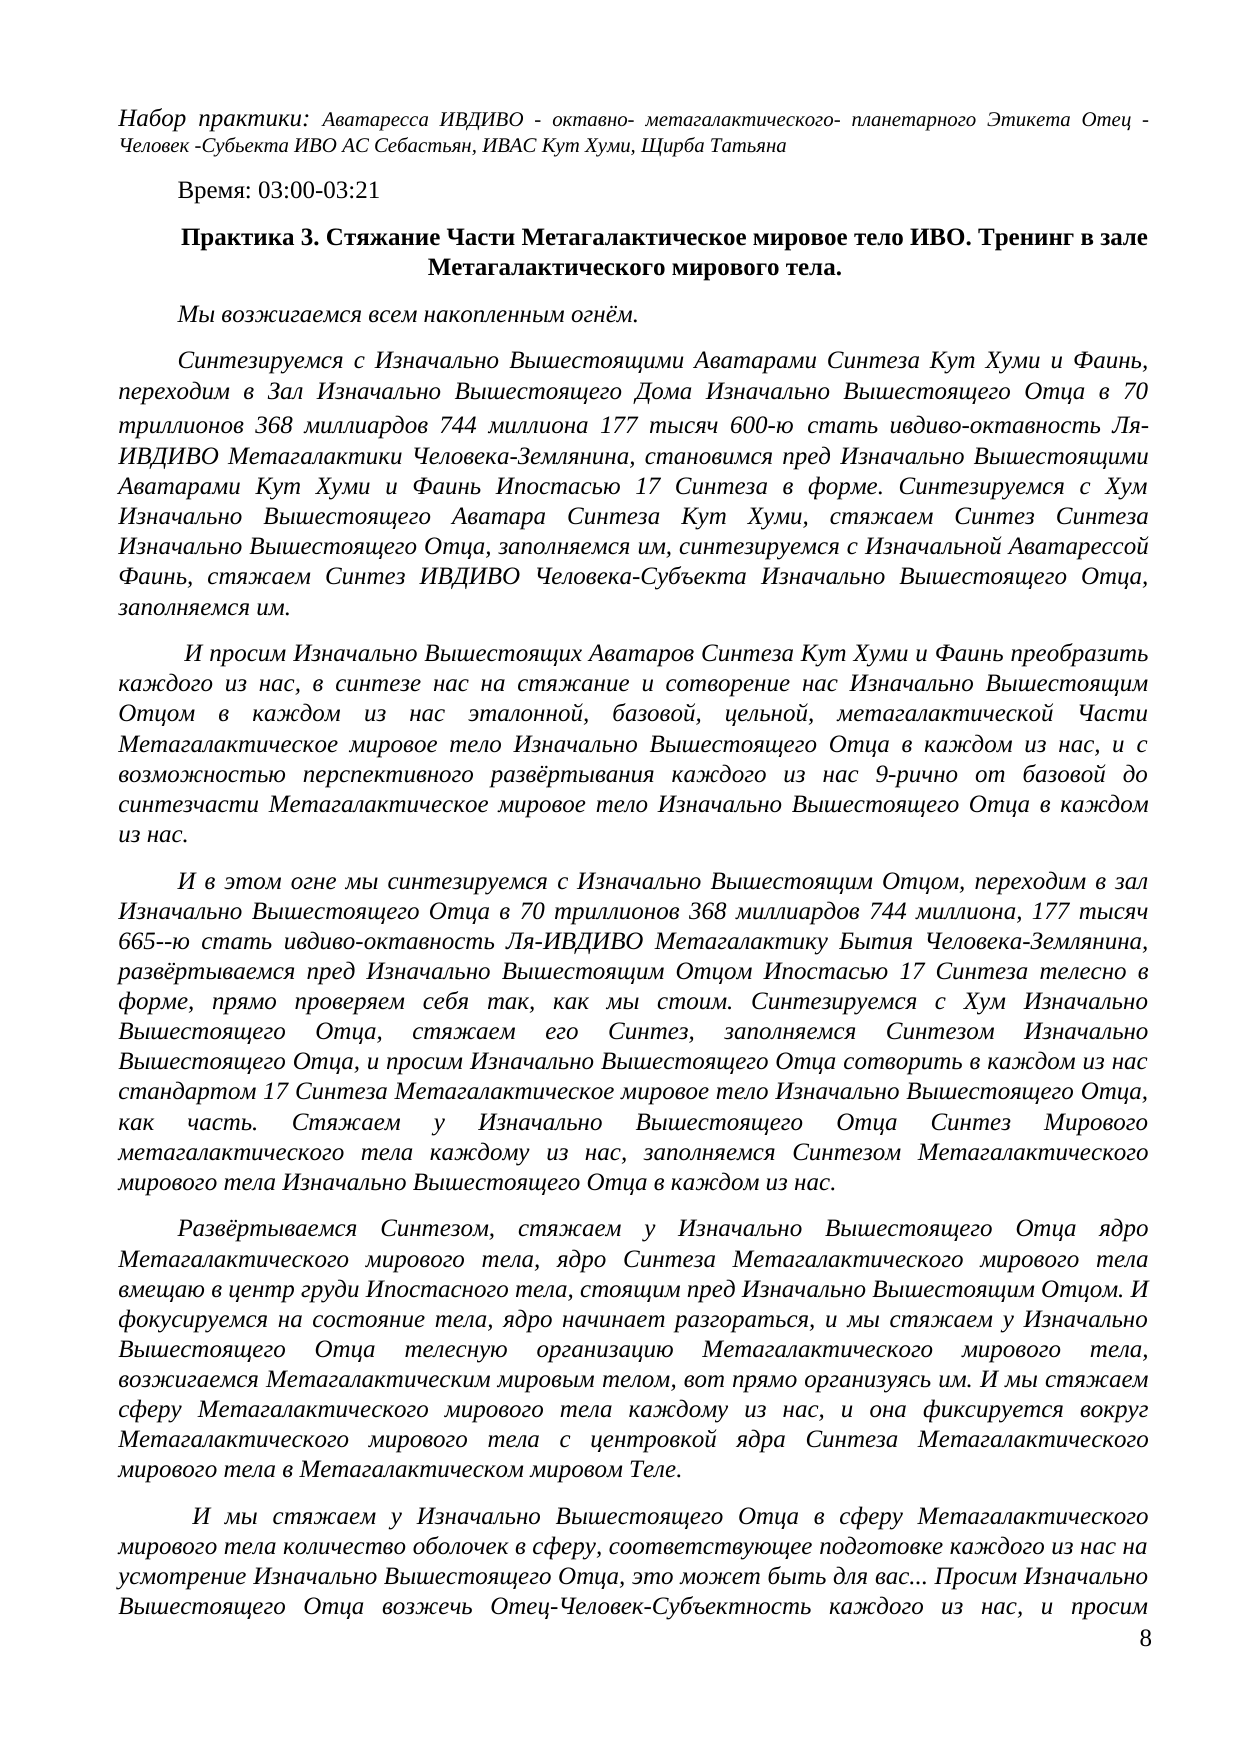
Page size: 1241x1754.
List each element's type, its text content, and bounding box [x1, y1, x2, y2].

text Время: 03:00-03:21 [118, 175, 1152, 204]
text Практика 3. Стяжание Части Метагалактическое мировое тело ИВО. Тренинг в зале Метагалактического мирового тела. [118, 222, 1152, 281]
text Синтезируемся с Изначально Вышестоящими Аватарами Синтеза Кут Хуми и Фаинь, переходим в Зал Изначально Вышестоящего Дома Изначально Вышестоящего Отца в 70 триллионов 368 миллиардов 744 миллиона 177 тысяч 600-ю стать ивдиво-октавность Ля- ИВДИВО Метагалактики Человека-Землянина, становимся пред Изначально Вышестоящими Аватарами Кут Хуми и Фаинь Ипостасью 17 Синтеза в форме. Синтезируемся с Хум Изначально Вышестоящего Аватара Синтеза Кут Хуми, стяжаем Синтез Синтеза Изначально Вышестоящего Отца, заполняемся им, синтезируемся с Изначальной Аватарессой Фаинь, стяжаем Синтез ИВДИВО Человека-Субъекта Изначально Вышестоящего Отца, заполняемся им. [118, 346, 1152, 620]
text И в этом огне мы синтезируемся с Изначально Вышестоящим Отцом, переходим в зал Изначально Вышестоящего Отца в 70 триллионов 368 миллиардов 744 миллиона, 177 тысяч 665--ю стать ивдиво-октавность Ля-ИВДИВО Метагалактику Бытия Человека-Землянина, развёртываемся пред Изначально Вышестоящим Отцом Ипостасью 17 Синтеза телесно в форме, прямо проверяем себя так, как мы стоим. Синтезируемся с Хум Изначально Вышестоящего Отца, стяжаем его Синтез, заполняемся Синтезом Изначально Вышестоящего Отца, и просим Изначально Вышестоящего Отца сотворить в каждом из нас стандартом 17 Синтеза Метагалактическое мировое тело Изначально Вышестоящего Отца, как часть. Стяжаем у Изначально Вышестоящего Отца Синтез Мирового метагалактического тела каждому из нас, заполняемся Синтезом Метагалактического мирового тела Изначально Вышестоящего Отца в каждом из нас. [118, 866, 1152, 1196]
text Набор практики: Аватаресса ИВДИВО - октавно- метагалактического- планетарного Этикета Отец -Человек -Субьекта ИВО АС Себастьян, ИВАС Кут Хуми, Щирба Татьяна [118, 103, 1152, 157]
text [118, 1501, 1152, 1620]
text И просим Изначально Вышестоящих Аватаров Синтеза Кут Хуми и Фаинь преобразить каждого из нас, в синтезе нас на стяжание и сотворение нас Изначально Вышестоящим Отцом в каждом из нас эталонной, базовой, цельной, метагалактической Части Метагалактическое мировое тело Изначально Вышестоящего Отца в каждом из нас, и с возможностью перспективного развёртывания каждого из нас 9-рично от базовой до синтезчасти Метагалактическое мировое тело Изначально Вышестоящего Отца в каждом из нас. [118, 638, 1152, 848]
text Развёртываемся Синтезом, стяжаем у Изначально Вышестоящего Отца ядро Метагалактического мирового тела, ядро Синтеза Метагалактического мирового тела вмещаю в центр груди Ипостасного тела, стоящим пред Изначально Вышестоящим Отцом. И фокусируемся на состояние тела, ядро начинает разгораться, и мы стяжаем у Изначально Вышестоящего Отца телесную организацию Метагалактического мирового тела, возжигаемся Метагалактическим мировым телом, вот прямо организуясь им. И мы стяжаем сферу Метагалактического мирового тела каждому из нас, и она фиксируется вокруг Метагалактического мирового тела с центровкой ядра Синтеза Метагалактического мирового тела в Метагалактическом мировом Теле. [118, 1213, 1152, 1483]
text Мы возжигаемся всем накопленным огнём. [118, 299, 1152, 328]
